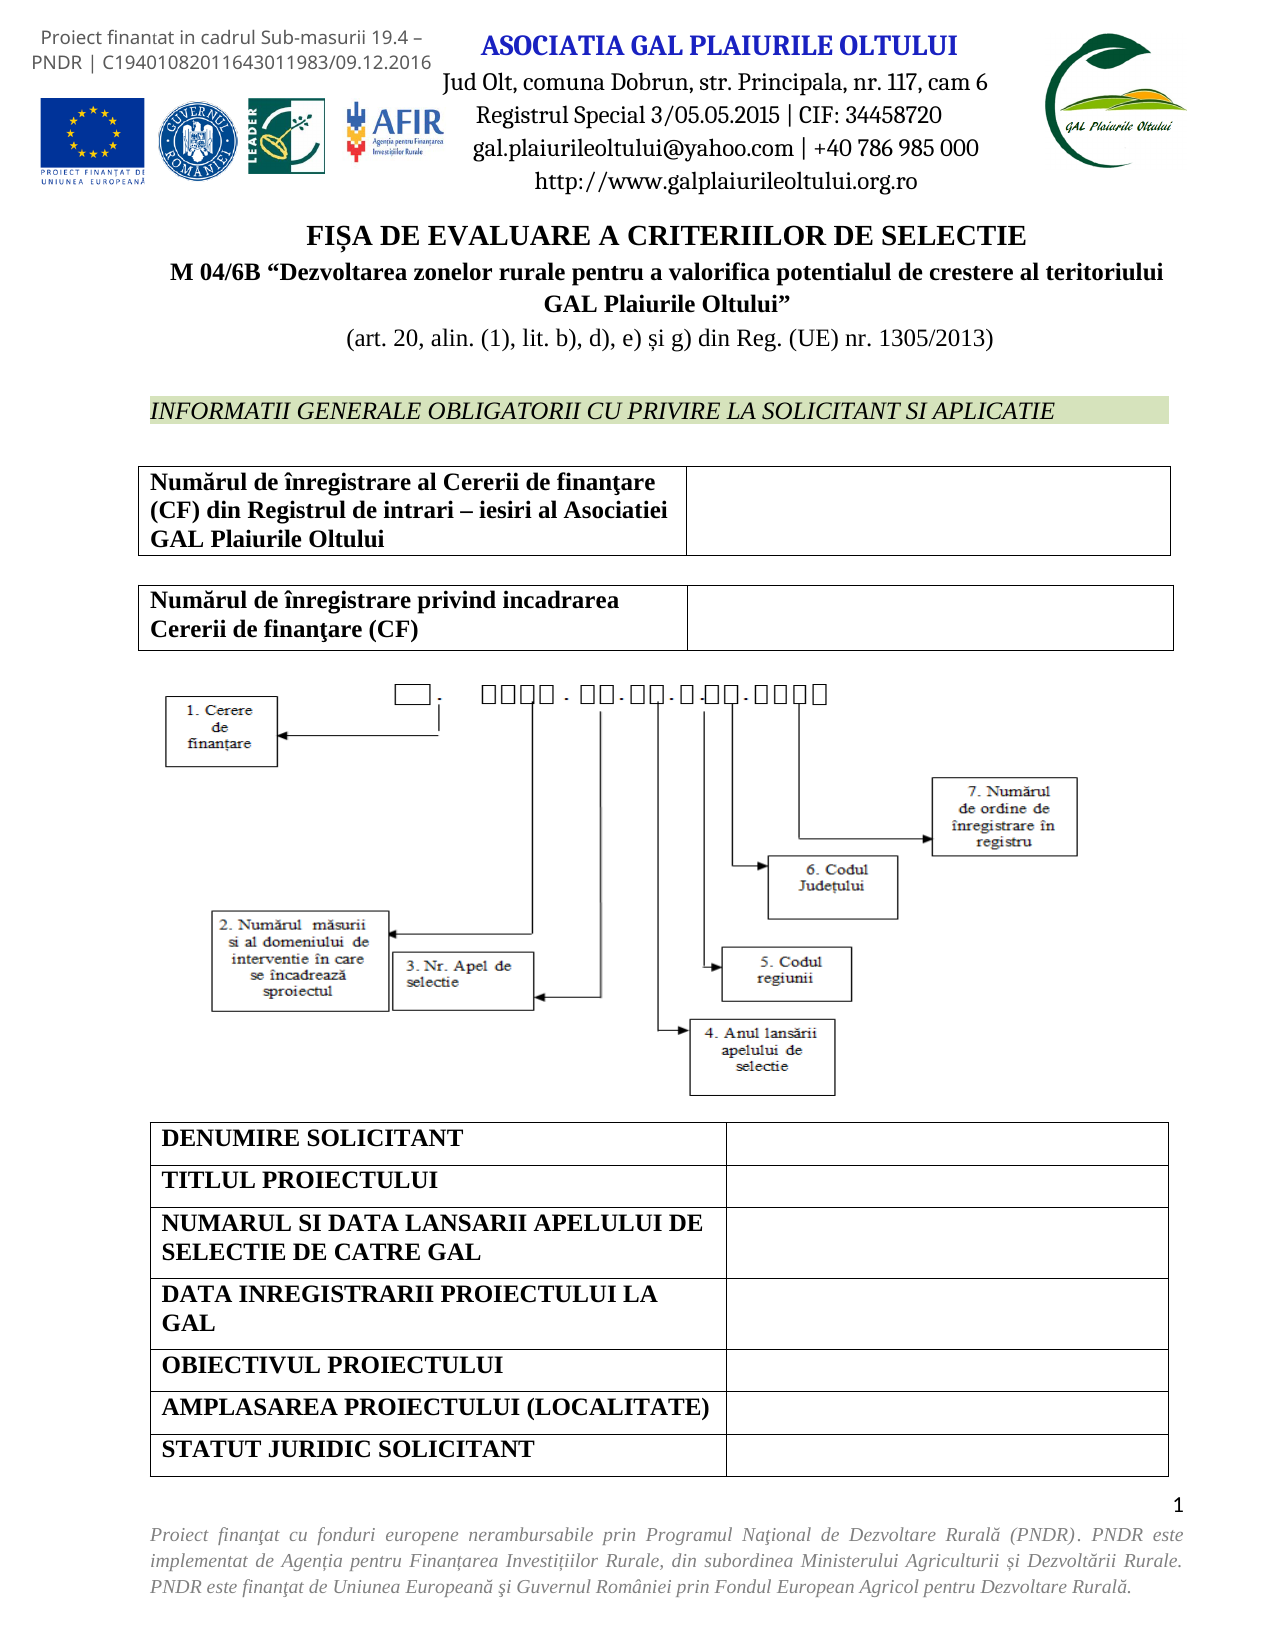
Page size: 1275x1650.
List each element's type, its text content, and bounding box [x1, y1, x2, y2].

text INFORMATII GENERALE OBLIGATORII CU PRIVIRE LA SOLICITANT SI APLICATIE [150, 396, 1169, 424]
table_cell DATA INREGISTRARII PROIECTULUI LA GAL [151, 1279, 726, 1349]
picture [150, 680, 1110, 1110]
table_cell STATUT JURIDIC SOLICITANT [151, 1435, 726, 1476]
table_cell [727, 1208, 1168, 1278]
text M 04/6B “Dezvoltarea zonelor rurale pentru a valorifica potentialul de crestere al teritoriului GAL Plaiurile Oltului” [150, 257, 1184, 318]
table_cell [727, 1435, 1168, 1476]
table_header [727, 1123, 1168, 1164]
table_cell NUMARUL SI DATA LANSARII APELULUI DE SELECTIE DE CATRE GAL [151, 1208, 726, 1278]
picture [154, 98, 240, 183]
table_cell AMPLASAREA PROIECTULUI (LOCALITATE) [151, 1392, 726, 1433]
table_cell TITLUL PROIECTULUI [151, 1166, 726, 1207]
picture [1045, 33, 1188, 170]
table_header Numărul de înregistrare privind incadrarea Cererii de finanţare (CF) [139, 586, 687, 650]
table_cell [727, 1392, 1168, 1433]
table_header DENUMIRE SOLICITANT [151, 1123, 726, 1164]
table_header [687, 467, 1170, 555]
table_header [688, 586, 1173, 650]
table_cell [727, 1279, 1168, 1349]
text FIȘA DE EVALUARE A CRITERIILOR DE SELECTIE [150, 218, 1184, 252]
table_header Numărul de înregistrare al Cererii de finanţare (CF) din Registrul de intrari – iesiri al Asociatiei GAL Plaiurile Oltului [139, 467, 686, 555]
table_cell OBIECTIVUL PROIECTULUI [151, 1350, 726, 1391]
text (art. 20, alin. (1), lit. b), d), e) și g) din Reg. (UE) nr. 1305/2013) [150, 323, 1184, 351]
table_cell [727, 1350, 1168, 1391]
table_cell [727, 1166, 1168, 1207]
